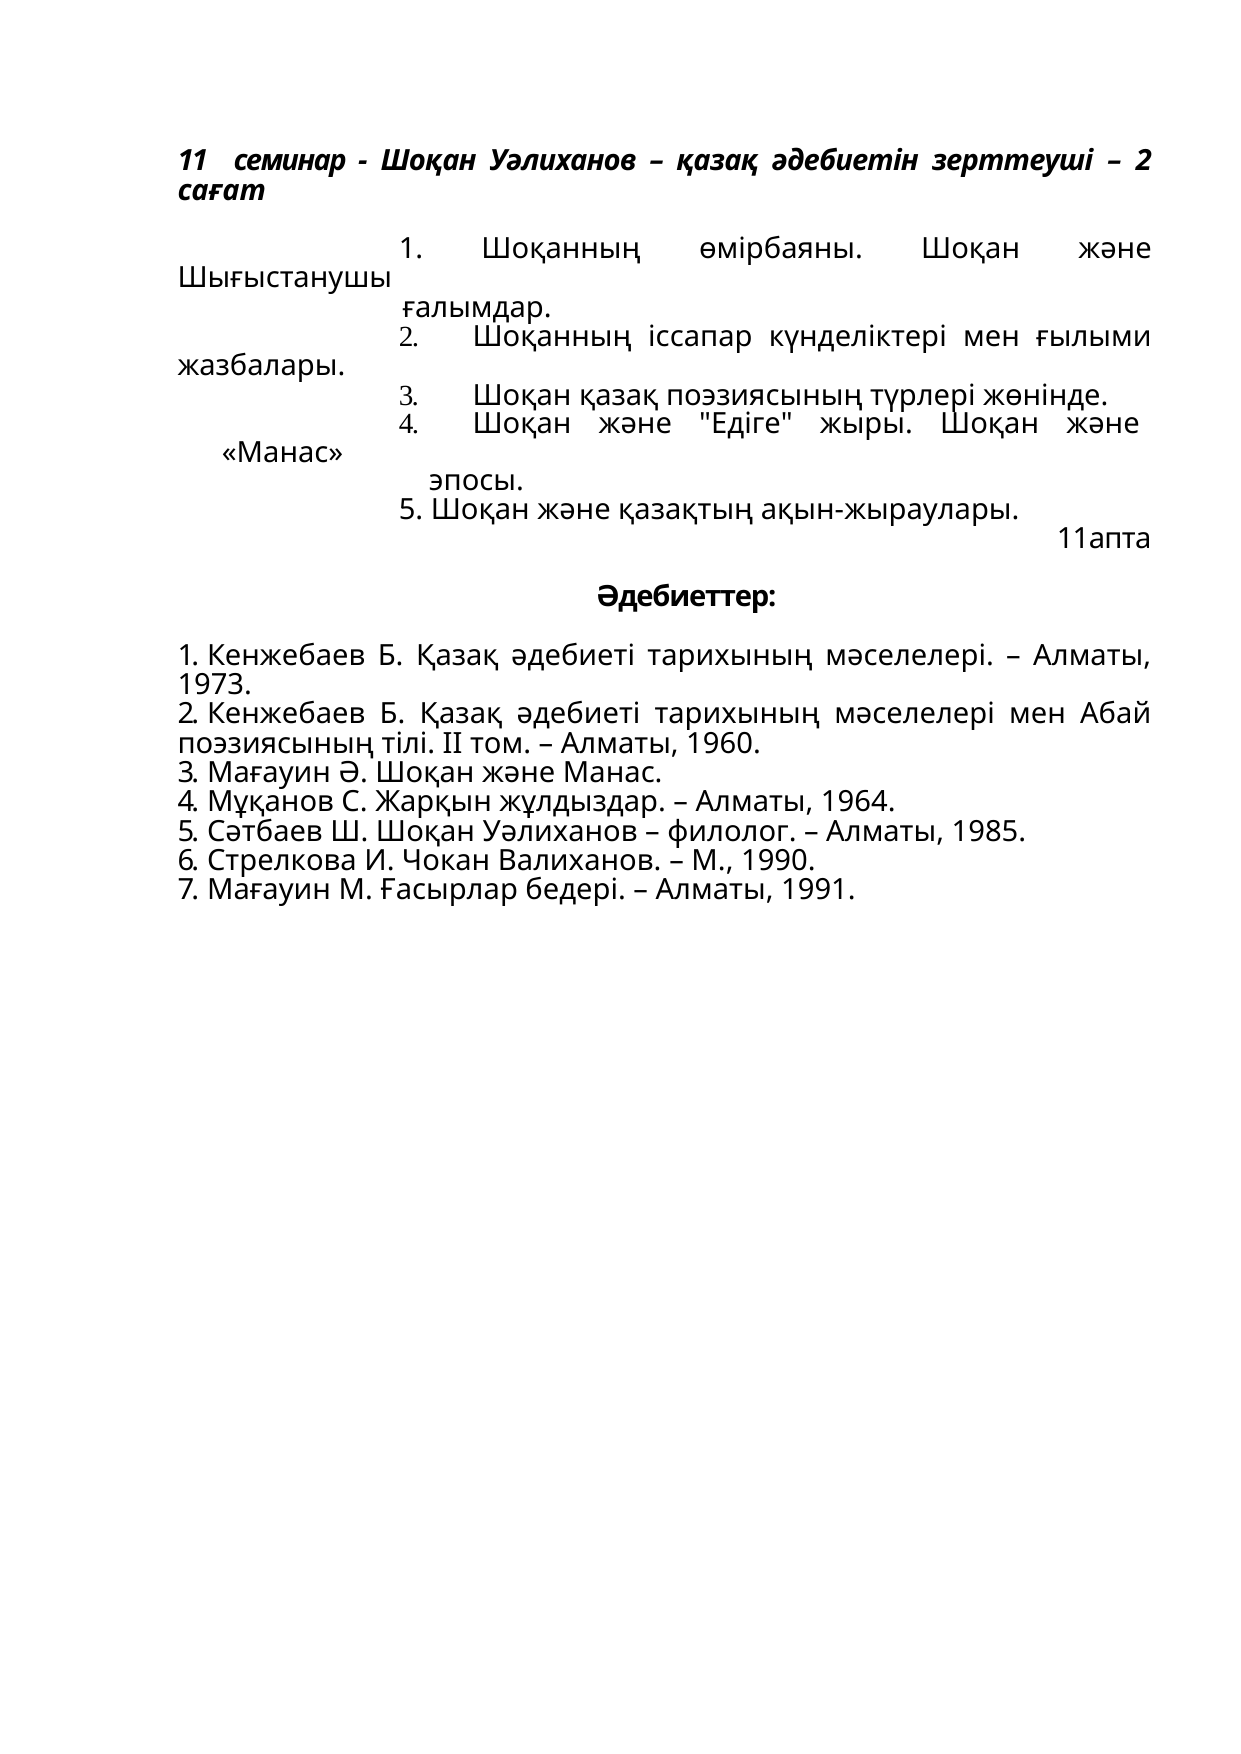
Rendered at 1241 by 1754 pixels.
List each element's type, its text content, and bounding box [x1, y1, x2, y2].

text 5. Шоқан және қазақтың ақын-жыраулары. [222, 496, 1044, 525]
text Әдебиеттер: [221, 554, 1152, 613]
list Мағауин М. Ғасырлар бедері. – Алматы, 1991. [177, 876, 1152, 906]
text эпосы. [399, 468, 1140, 496]
list Кенжебаев Б. Қазақ әдебиеті тарихының мәселелері мен Абай поэзиясының тілі. ІI том. – Алматы, 1960. [177, 701, 1152, 759]
list Стрелкова И. Чокан Валиханов. – М., 1990. [177, 847, 1152, 876]
text 11апта [215, 525, 1152, 554]
list Мұқанов С. Жарқын жұлдыздар. – Алматы, 1964. [177, 788, 1152, 818]
text 11 семинар - Шоқан Уәлиханов – қазақ әдебиетін зерттеуші – 2 сағат [177, 147, 1152, 206]
list Сәтбаев Ш. Шоқан Уәлиханов – филолог. – Алматы, 1985. [177, 818, 1152, 847]
text 1. Шоқанның өмірбаяны. Шоқан және Шығыстанушы [177, 235, 1152, 294]
list Шоқанның іссапар күнделіктері мен ғылыми жазбалары. [177, 323, 1152, 382]
list Кенжебаев Б. Қазақ әдебиеті тарихының мәселелері. – Алматы, 1973. [177, 642, 1152, 701]
list Шоқан және "Едіге" жыры. Шоқан және «Манас» [222, 411, 1140, 468]
list Мағауин Ә. Шоқан және Манас. [177, 759, 1152, 788]
text ғалымдар. [327, 294, 1152, 323]
list Шоқан қазақ поэзиясының түрлері жөнінде. [177, 382, 1152, 411]
